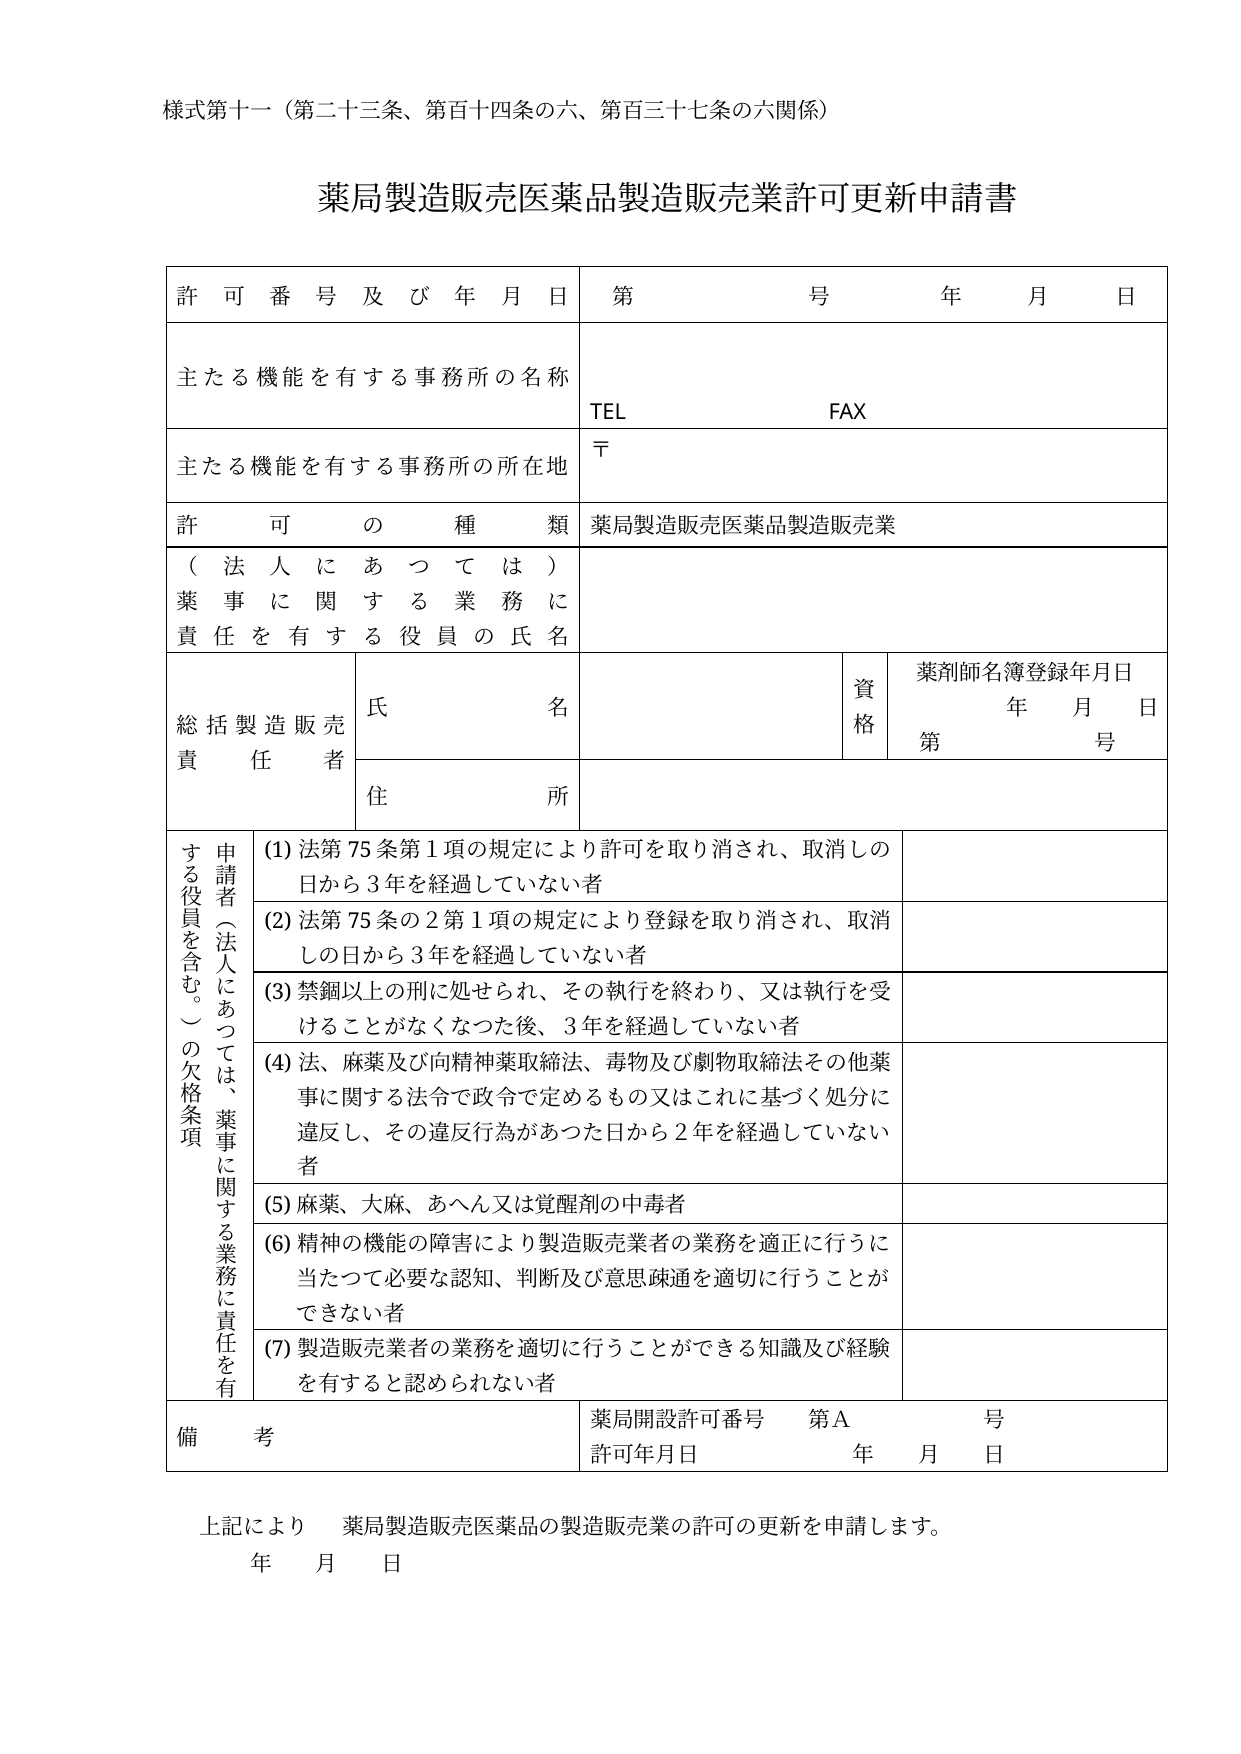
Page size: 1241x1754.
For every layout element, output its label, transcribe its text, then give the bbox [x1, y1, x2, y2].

table_cell 主たる機能を有する事務所の所在地 [167, 429, 579, 502]
table_cell 〒 [580, 429, 1167, 502]
table_cell [903, 902, 1167, 971]
table_cell [903, 1184, 1167, 1223]
table_cell TEL FAX [580, 323, 1167, 428]
text 年 月 日 [75, 1544, 1165, 1579]
table_cell (6) 精神の機能の障害により製造販売業者の業務を適正に行うに当たつて必要な認知、判断及び意思疎通を適切に行うことができない者 [254, 1224, 902, 1329]
table_cell 申請者（法人にあつては、薬事に関する業務に責任を有する役員を含む。）の欠格条項 [167, 831, 253, 1400]
table_cell (1) 法第75条第１項の規定により許可を取り消され、取消しの日から３年を経過していない者 [254, 831, 902, 901]
table_cell [903, 1330, 1167, 1400]
table_header 薬局製造販売医薬品製造販売業許可更新申請書 [167, 162, 1168, 231]
table_cell 氏名 [356, 653, 579, 759]
table_cell （法人にあつては） 薬事に関する業務に 責任を有する役員の氏名 [167, 548, 579, 652]
table_cell [903, 973, 1167, 1042]
table_cell 許可の種類 [167, 503, 579, 546]
table_cell (3) 禁錮以上の刑に処せられ、その執行を終わり、又は執行を受けることがなくなつた後、３年を経過していない者 [254, 973, 902, 1042]
table_header 上記により [167, 1507, 332, 1544]
table_cell (7) 製造販売業者の業務を適切に行うことができる知識及び経験を有すると認められない者 [254, 1330, 902, 1400]
table_cell 薬局製造販売医薬品製造販売業 [580, 503, 1167, 546]
table_cell 総括製造販売 責任者 [167, 653, 355, 830]
table_cell (2) 法第75条の２第１項の規定により登録を取り消され、取消しの日から３年を経過していない者 [254, 902, 902, 971]
table_cell 薬局開設許可番号 第Ａ 号 許可年月日 年 月 日 [580, 1401, 1167, 1471]
table_cell 備考 [167, 1401, 579, 1471]
table_header 許可番号及び年月日 [167, 267, 579, 322]
table_cell 第 号 [888, 653, 1167, 759]
table_cell [580, 548, 1167, 652]
table_cell [580, 760, 1167, 830]
table_header 第 号 年 月 日 [580, 267, 1167, 322]
table_cell 主たる機能を有する事務所の名称 [167, 323, 579, 428]
table_cell [903, 1224, 1167, 1329]
table_cell (4) 法、麻薬及び向精神薬取締法、毒物及び劇物取締法その他薬事に関する法令で政令で定めるもの又はこれに基づく処分に違反し、その違反行為があつた日から２年を経過していない者 [254, 1043, 902, 1183]
table_cell [903, 1043, 1167, 1183]
table_cell [903, 831, 1167, 901]
table_cell (5) 麻薬、大麻、あへん又は覚醒剤の中毒者 [254, 1184, 902, 1223]
table_cell 住所 [356, 760, 579, 830]
table_cell 資格 [843, 653, 887, 759]
table_cell [580, 653, 842, 759]
text 様式第十一（第二十三条、第百十四条の六、第百三十七条の六関係） [75, 92, 1165, 127]
table_header 薬局製造販売医薬品の製造販売業の許可の更新を申請します。 [332, 1507, 963, 1544]
